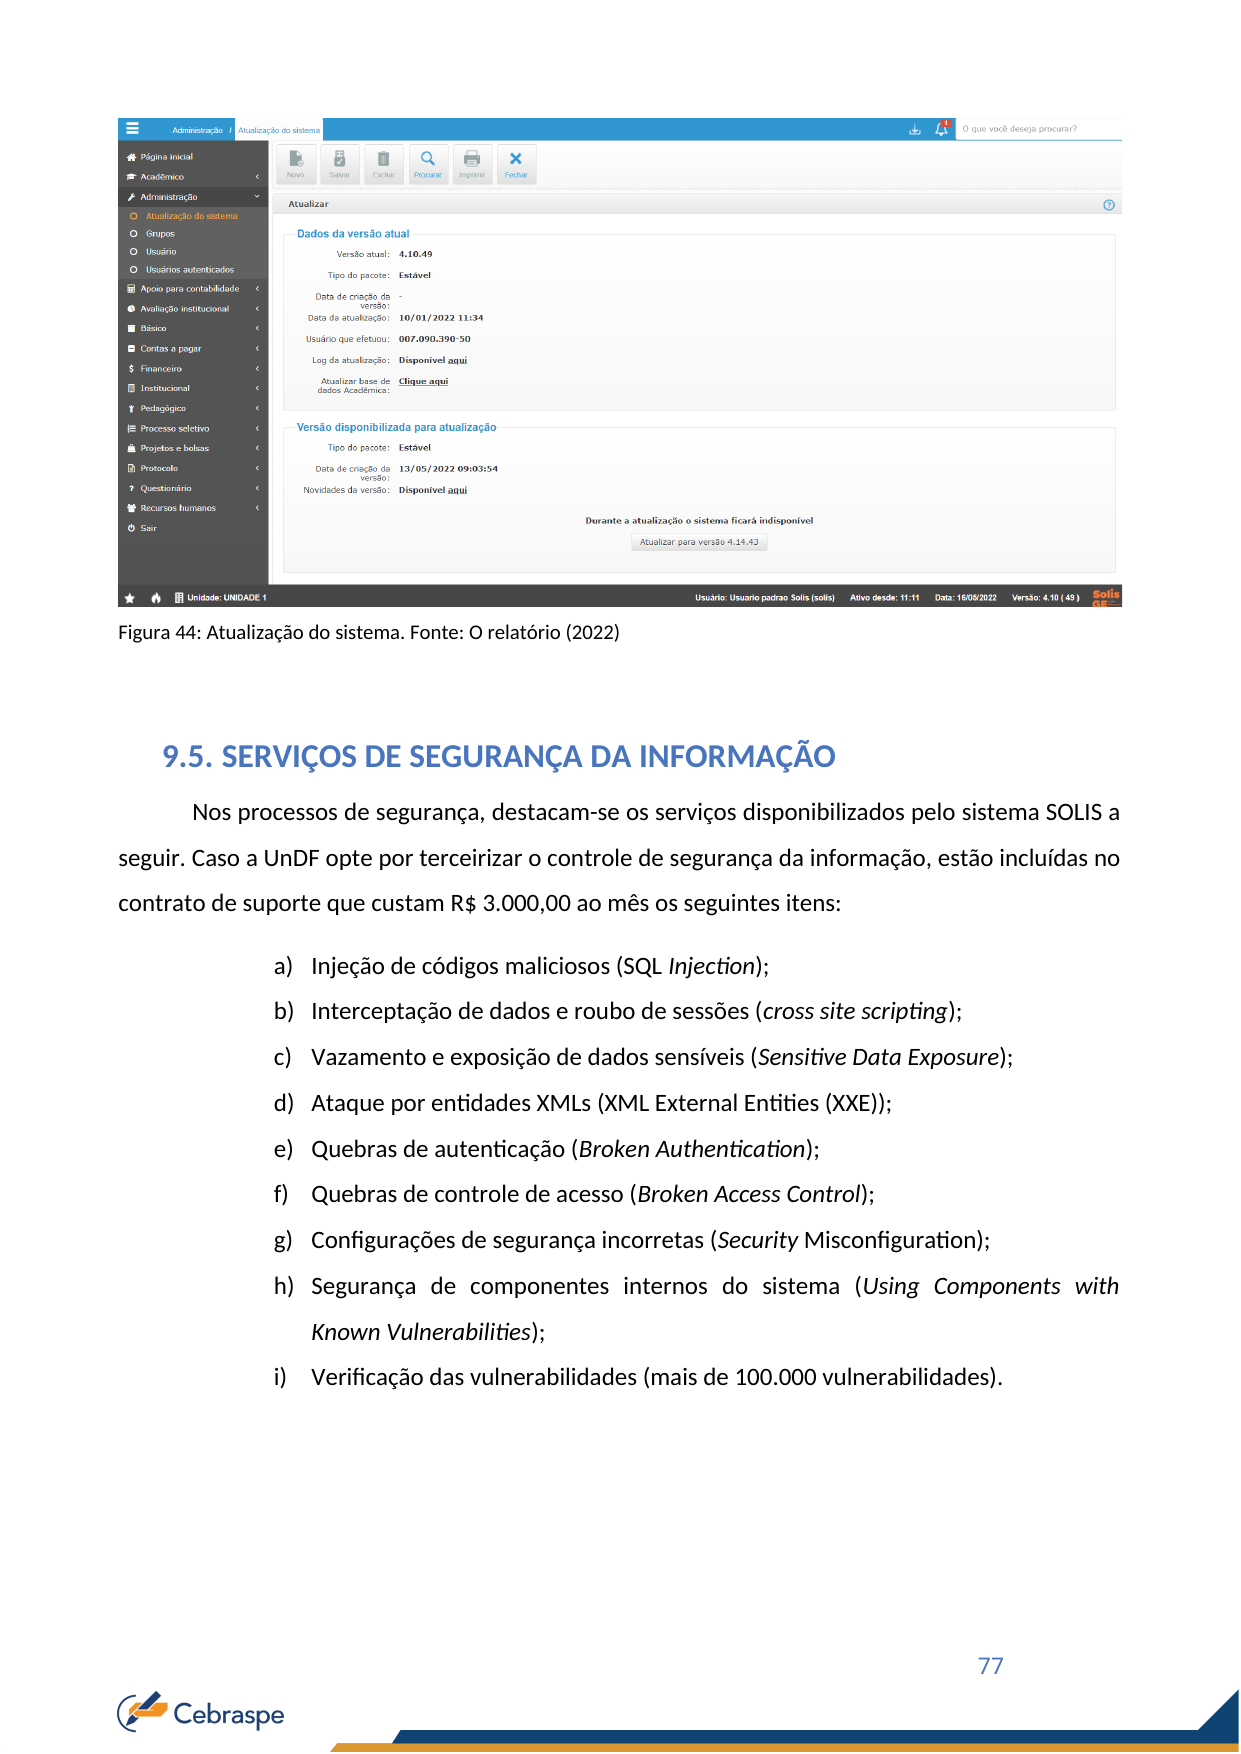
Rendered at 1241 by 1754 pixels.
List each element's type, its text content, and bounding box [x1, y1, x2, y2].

list Ataque por entidades XMLs (XML External Entities (XXE)); [274, 1087, 1122, 1117]
picture [0, 1659, 1239, 1752]
list Vazamento e exposição de dados sensíveis (Sensitive Data Exposure); [274, 1041, 1122, 1072]
text Nos processos de segurança, destacam-se os serviços disponibilizados pelo sistema SOLIS a seguir. Caso a UnDF opte por terceirizar o controle de segurança da informação, estão incluídas no contrato de suporte que custam R$ 3.000,00 ao mês os seguintes itens: [118, 796, 1122, 918]
subtitle SERVIÇOS DE SEGURANÇA DA INFORMAÇÃO [162, 735, 1122, 776]
list Configurações de segurança incorretas (Security Misconfiguration); [274, 1224, 1122, 1255]
picture [118, 118, 1123, 607]
list Segurança de componentes internos do sistema (Using Components with Known Vulnerabilities); [274, 1270, 1122, 1346]
list Interceptação de dados e roubo de sessões (cross site scripting); [274, 996, 1122, 1026]
text Figura 44: Atualização do sistema. Fonte: O relatório (2022) [118, 607, 1122, 644]
list Quebras de autenticação (Broken Authentication); [274, 1133, 1122, 1163]
list Verificação das vulnerabilidades (mais de 100.000 vulnerabilidades). [274, 1361, 1122, 1392]
list Quebras de controle de acesso (Broken Access Control); [274, 1178, 1122, 1209]
list Injeção de códigos maliciosos (SQL Injection); [274, 950, 1122, 980]
